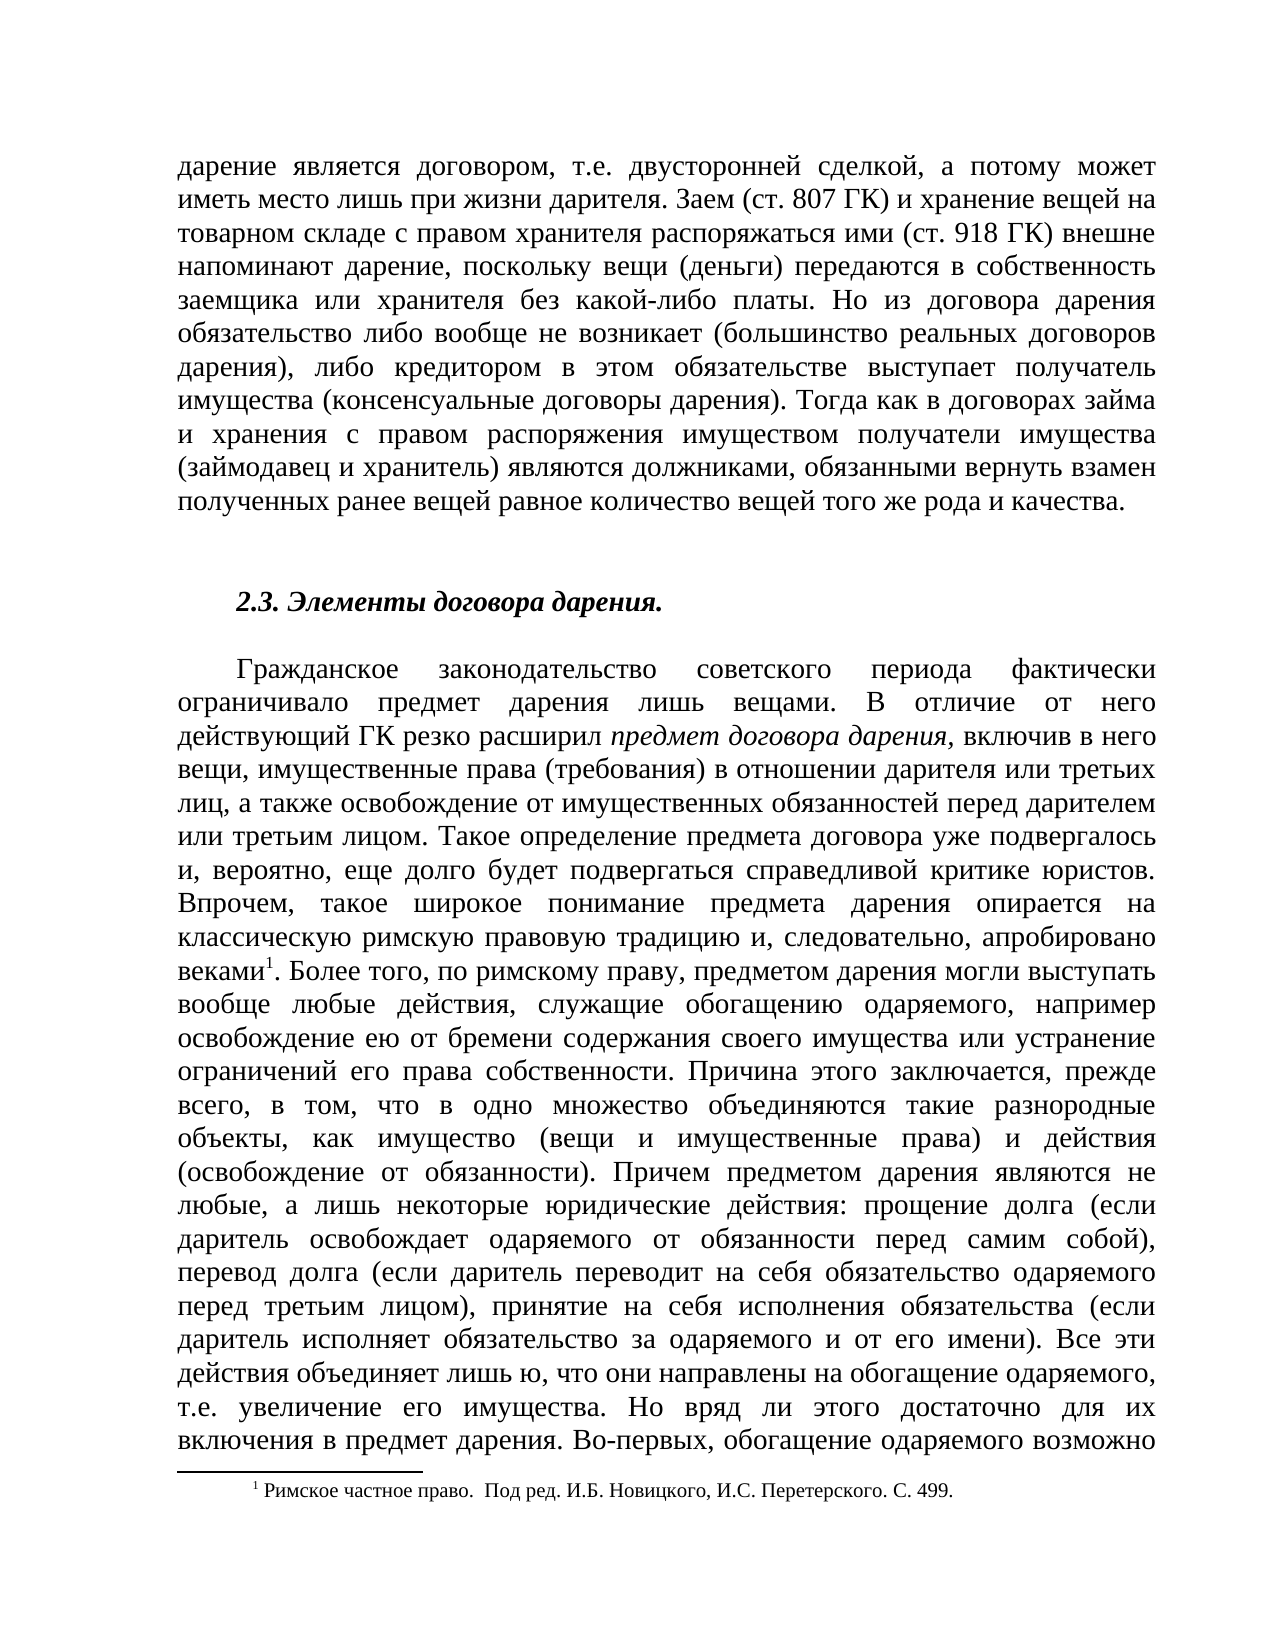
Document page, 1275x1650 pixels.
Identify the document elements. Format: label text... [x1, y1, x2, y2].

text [177, 148, 1157, 517]
subtitle 2.3. Элементы договора дарения. [177, 584, 1157, 617]
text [177, 651, 1157, 1456]
